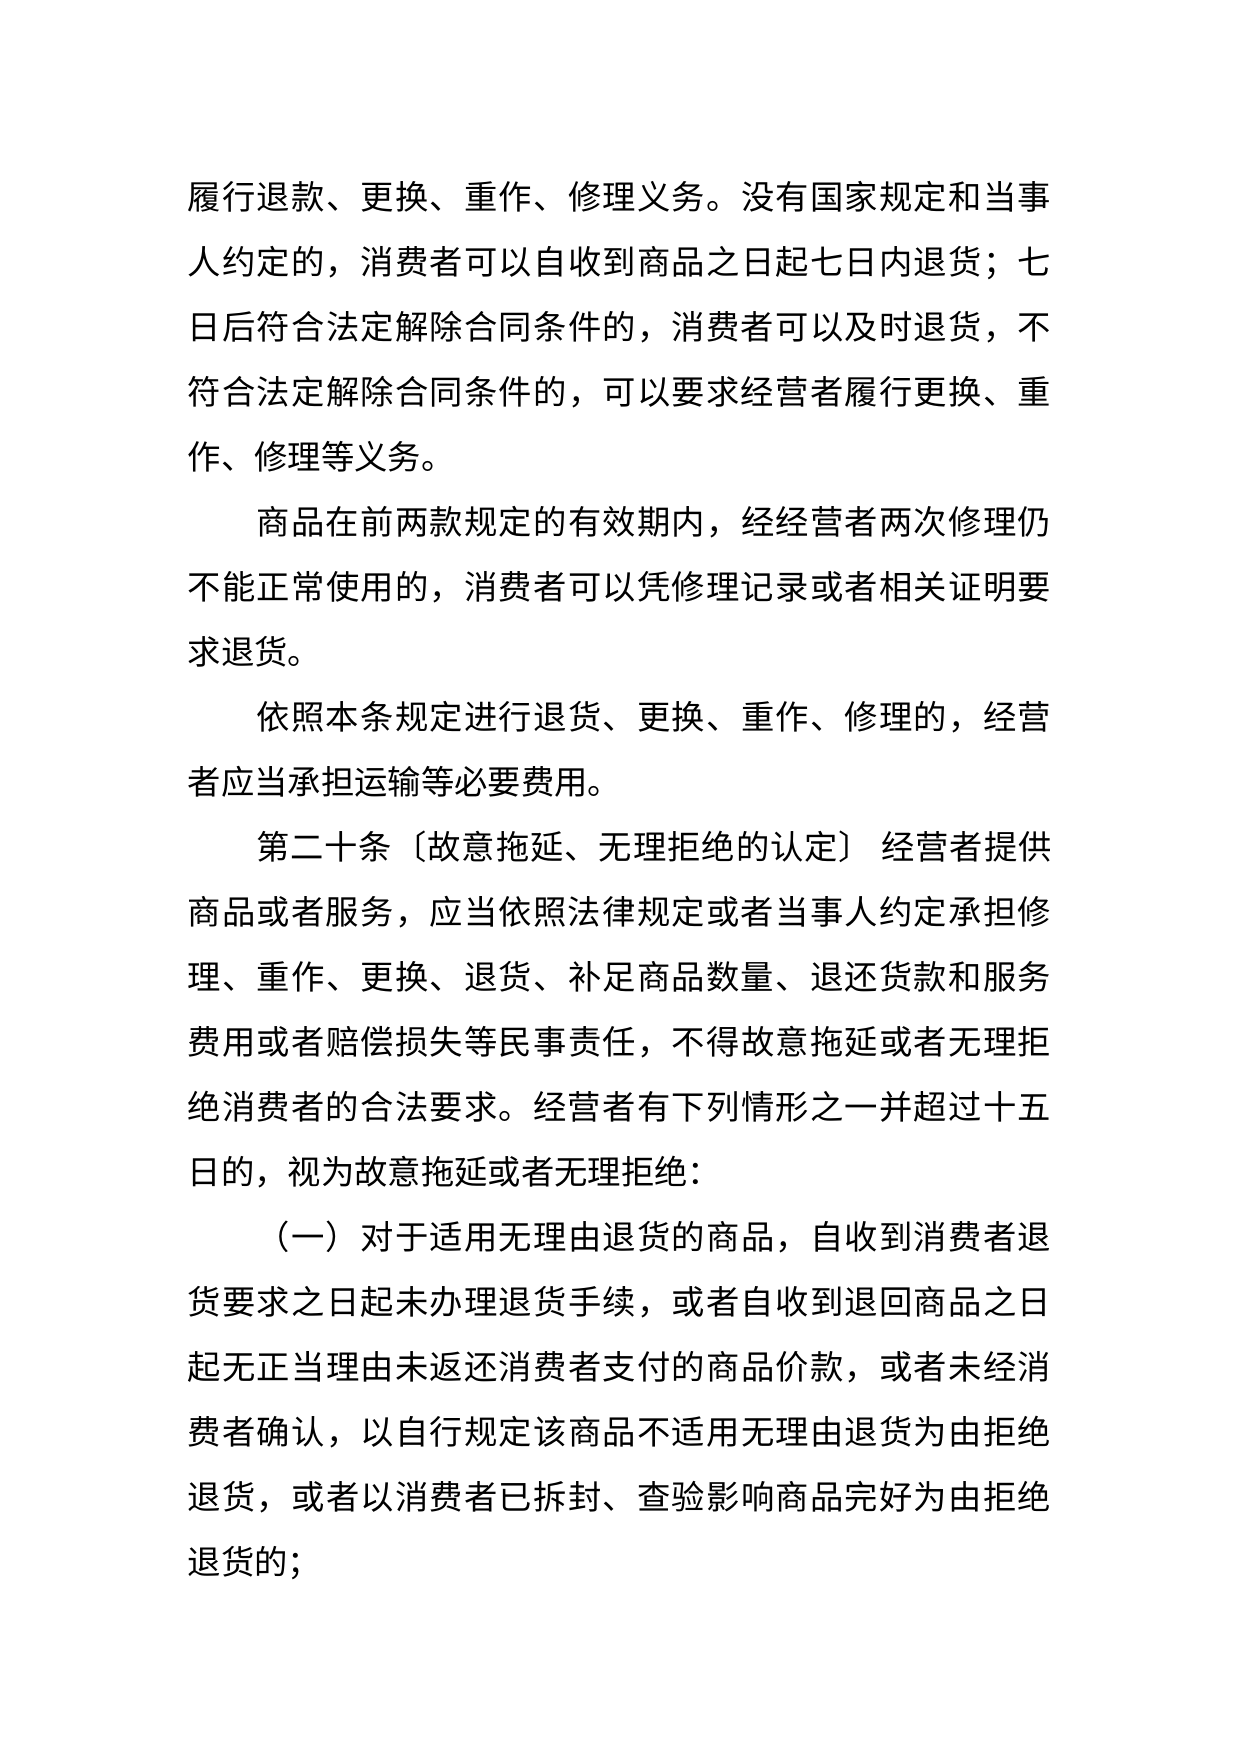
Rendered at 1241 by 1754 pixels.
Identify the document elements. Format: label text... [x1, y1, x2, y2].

text 依照本条规定进行退货、更换、重作、修理的，经营者应当承担运输等必要费用。 [187, 682, 1053, 812]
text 第二十条〔故意拖延、无理拒绝的认定〕 经营者提供商品或者服务，应当依照法律规定或者当事人约定承担修理、重作、更换、退货、补足商品数量、退还货款和服务费用或者赔偿损失等民事责任，不得故意拖延或者无理拒绝消费者的合法要求。经营者有下列情形之一并超过十五日的，视为故意拖延或者无理拒绝： [187, 812, 1053, 1202]
text 商品在前两款规定的有效期内，经经营者两次修理仍不能正常使用的，消费者可以凭修理记录或者相关证明要求退货。 [187, 487, 1053, 682]
text （一）对于适用无理由退货的商品，自收到消费者退货要求之日起未办理退货手续，或者自收到退回商品之日起无正当理由未返还消费者支付的商品价款，或者未经消费者确认，以自行规定该商品不适用无理由退货为由拒绝退货，或者以消费者已拆封、查验影响商品完好为由拒绝退货的； [187, 1202, 1053, 1592]
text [187, 162, 1053, 487]
